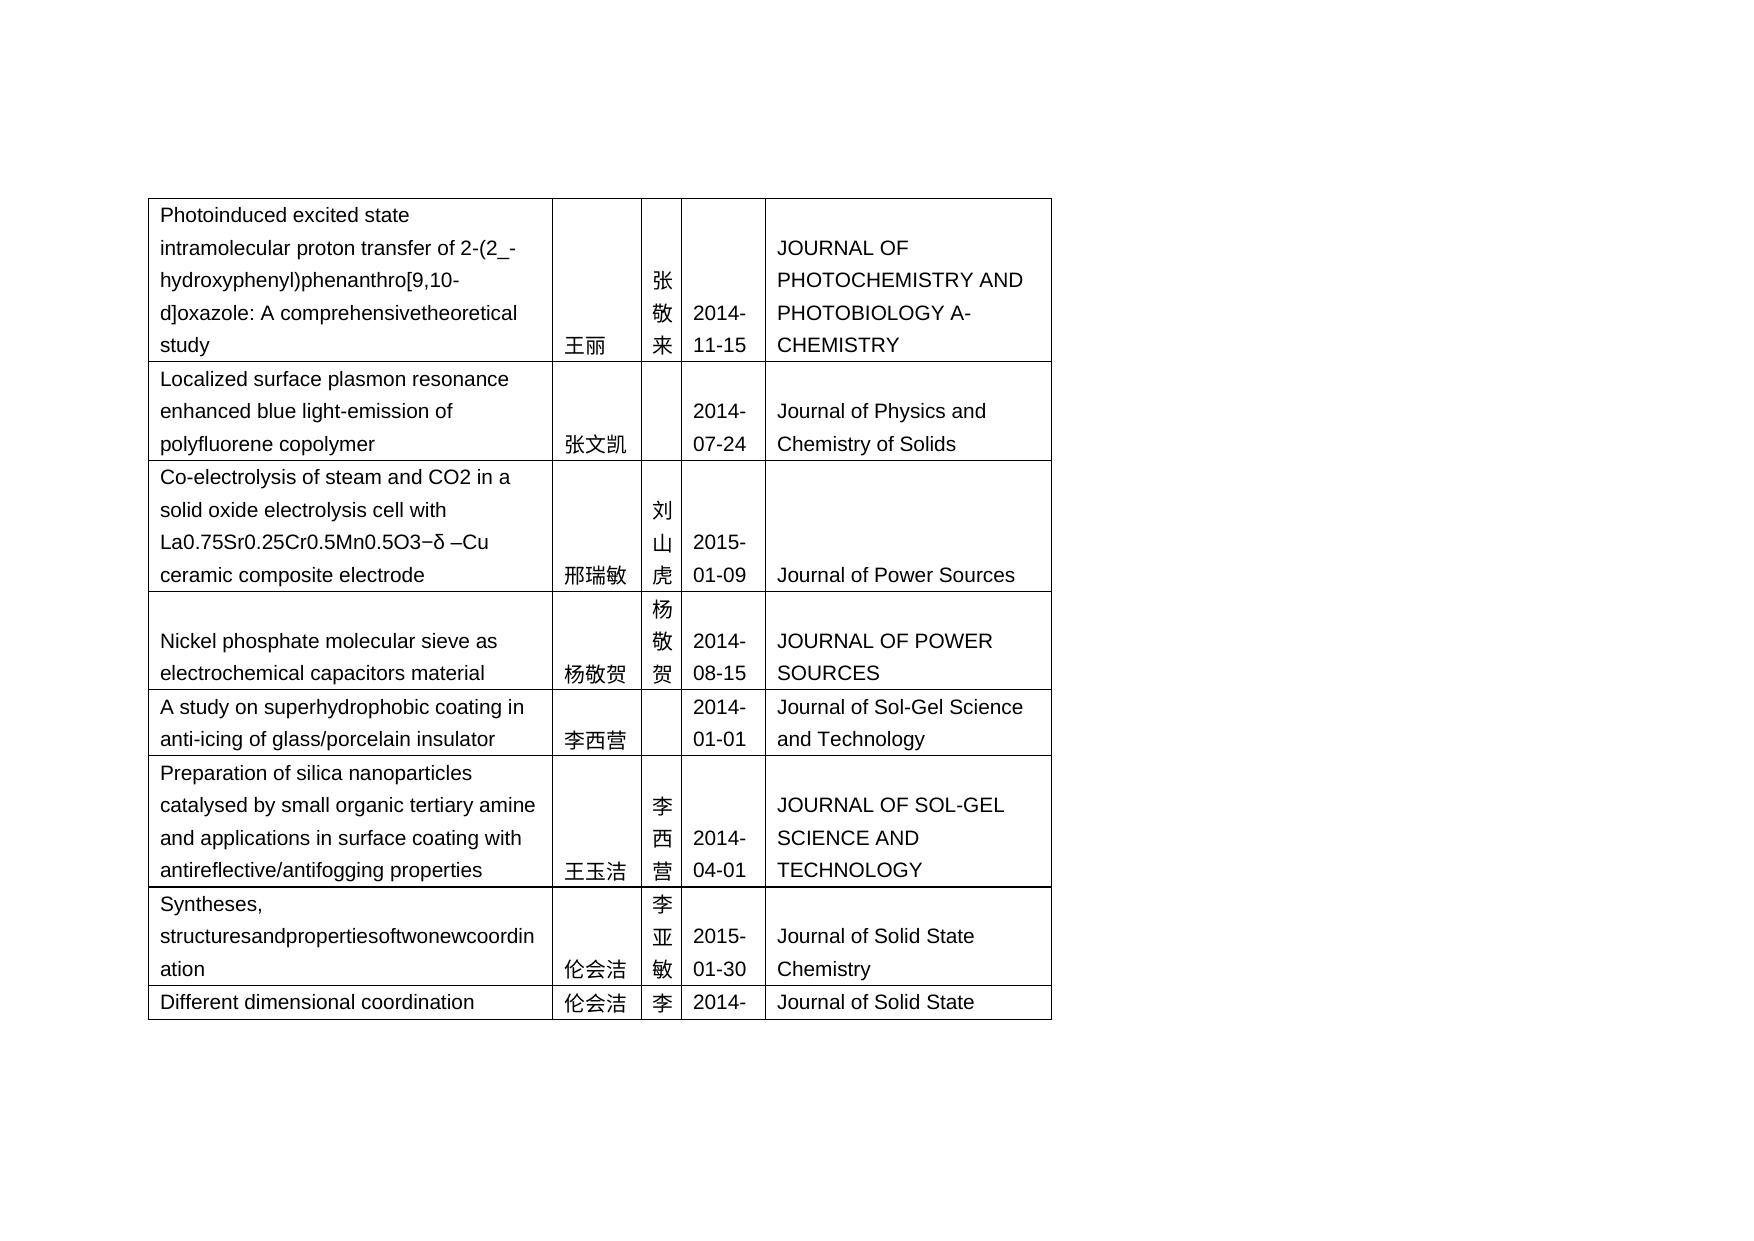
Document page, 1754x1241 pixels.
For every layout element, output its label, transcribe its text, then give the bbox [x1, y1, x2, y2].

table_cell JOURNAL OF SOL-GEL SCIENCE AND TECHNOLOGY [766, 756, 1051, 886]
table_cell 张敬来 [642, 199, 681, 361]
table_cell Photoinduced excited state intramolecular proton transfer of 2-(2_-hydroxyphenyl)phenanthro[9,10-d]oxazole: A comprehensivetheoretical study [149, 199, 552, 361]
table_cell 张文凯 [553, 362, 641, 460]
table_cell Journal of Power Sources [766, 461, 1051, 591]
table_cell 杨敬贺 [553, 592, 641, 689]
table_cell [642, 690, 681, 755]
table_cell 2014-01-01 [682, 690, 765, 755]
table_cell Nickel phosphate molecular sieve as electrochemical capacitors material [149, 592, 552, 689]
table_cell JOURNAL OF PHOTOCHEMISTRY AND PHOTOBIOLOGY A-CHEMISTRY [766, 199, 1051, 361]
table_cell 2014-11-15 [682, 199, 765, 361]
table_cell 李亚敏 [642, 986, 681, 1018]
table_cell 杨敬贺 [642, 592, 681, 689]
table_cell 2014-07-24 [682, 362, 765, 460]
table_cell 2015-01-30 [682, 888, 765, 985]
table_cell 伦会洁 [553, 888, 641, 985]
table_cell Journal of Sol-Gel Science and Technology [766, 690, 1051, 755]
table_cell 李西营 [642, 756, 681, 886]
table_cell 李西营 [553, 690, 641, 755]
table_cell A study on superhydrophobic coating in anti-icing of glass/porcelain insulator [149, 690, 552, 755]
table_cell Journal of Solid State Chemistry [766, 888, 1051, 985]
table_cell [766, 986, 1051, 1018]
table_cell 伦会洁 [553, 986, 641, 1018]
table_cell 王丽 [553, 199, 641, 361]
table_cell 王玉洁 [553, 756, 641, 886]
table_cell 刘山虎 [642, 461, 681, 591]
table_cell JOURNAL OF POWER SOURCES [766, 592, 1051, 689]
table_cell Syntheses, structuresandpropertiesoftwonewcoordination [149, 888, 552, 985]
table_cell 2014-08-15 [682, 592, 765, 689]
table_cell 邢瑞敏 [553, 461, 641, 591]
table_cell Preparation of silica nanoparticles catalysed by small organic tertiary amine and applications in surface coating with antireflective/antifogging properties [149, 756, 552, 886]
table_cell Co-electrolysis of steam and CO2 in a solid oxide electrolysis cell with La0.75Sr0.25Cr0.5Mn0.5O3−δ –Cu ceramic composite electrode [149, 461, 552, 591]
table_cell Localized surface plasmon resonance enhanced blue light-emission of polyﬂuorene copolymer [149, 362, 552, 460]
table_cell Journal of Physics and Chemistry of Solids [766, 362, 1051, 460]
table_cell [149, 986, 552, 1018]
table_cell 2015-01-09 [682, 461, 765, 591]
table_cell 2014-04-01 [682, 986, 765, 1018]
table_cell 2014-04-01 [682, 756, 765, 886]
table_cell [642, 362, 681, 460]
table_cell 李亚敏 [642, 888, 681, 985]
